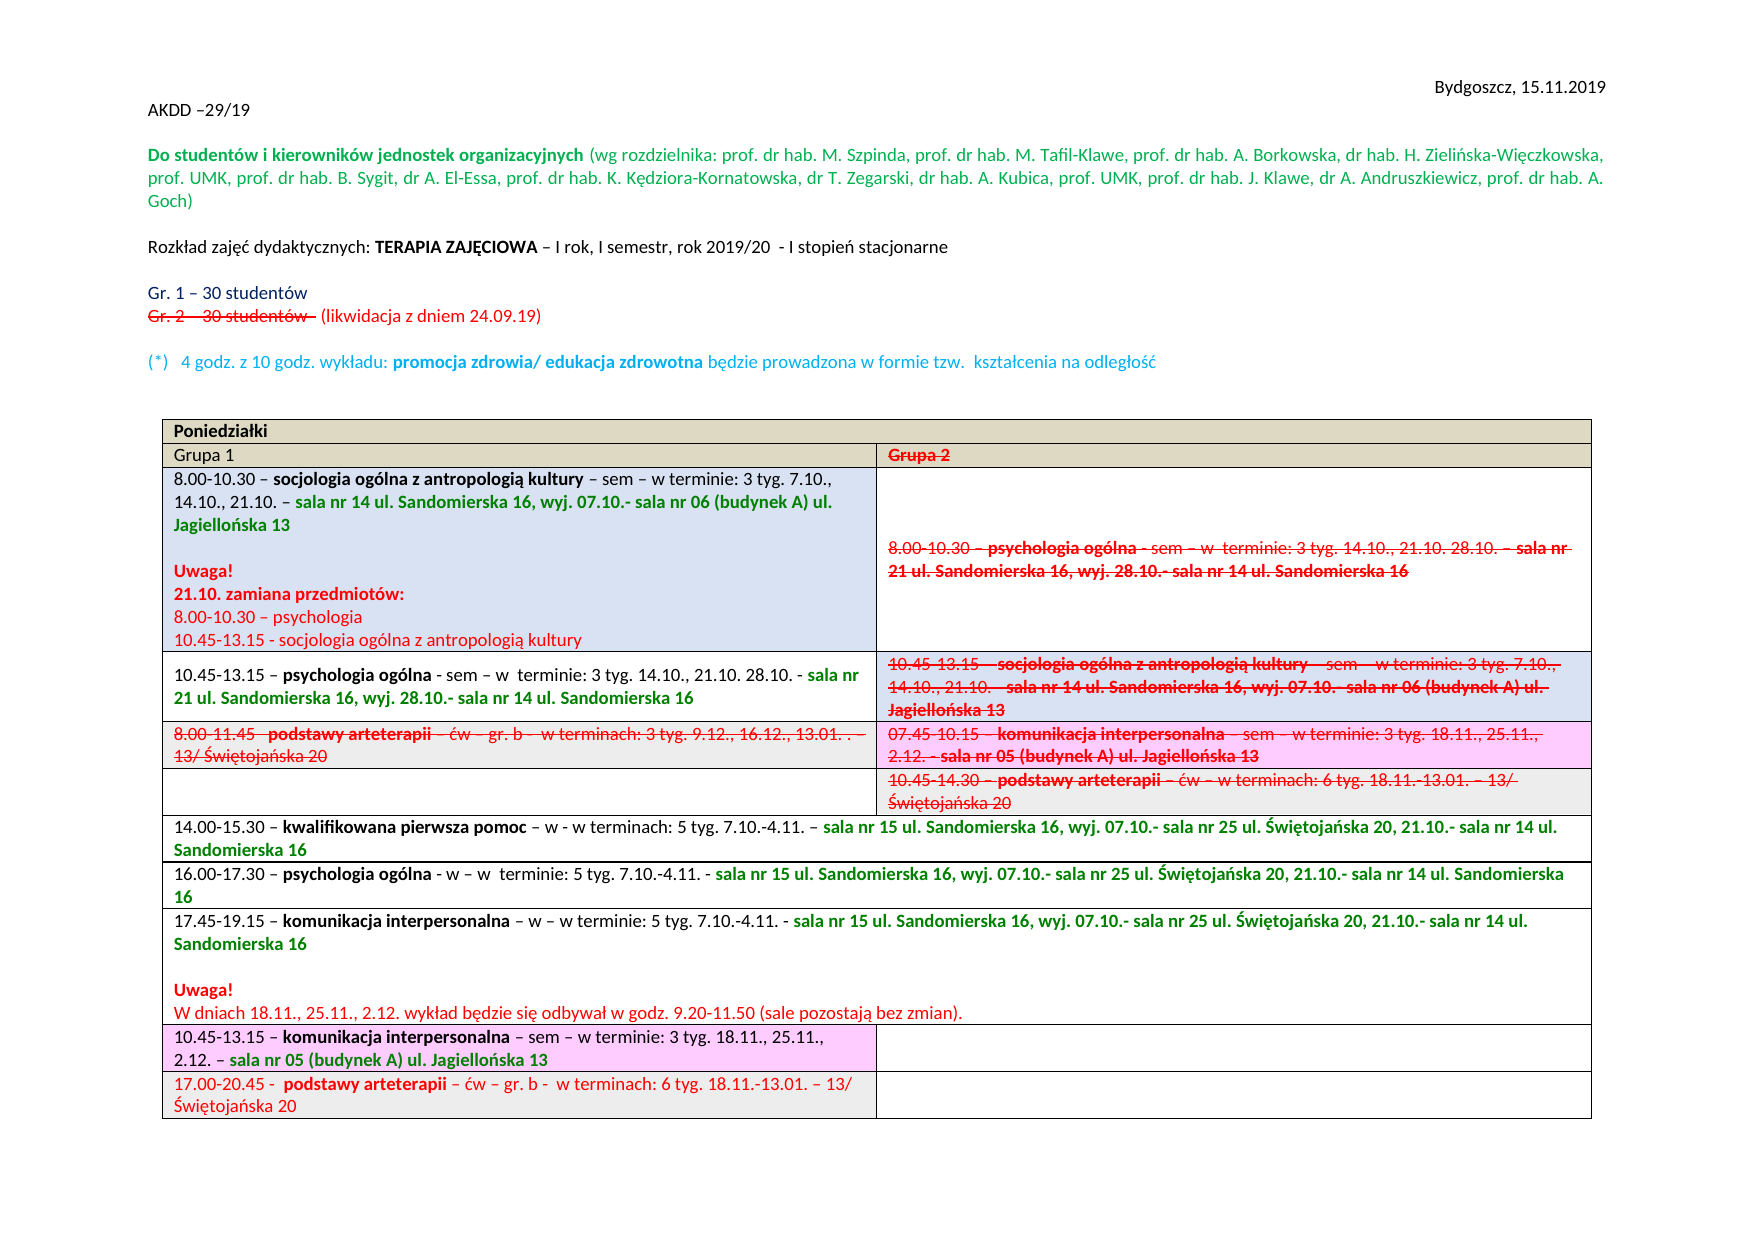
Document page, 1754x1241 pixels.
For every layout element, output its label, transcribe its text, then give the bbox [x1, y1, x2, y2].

table_cell 07.45-10.15 – komunikacja interpersonalna – sem – w terminie: 3 tyg. 18.11., 25.11., 2.12. - sala nr 05 (budynek A) ul. Jagiellońska 13 [877, 722, 1591, 768]
table_cell [877, 1025, 1591, 1071]
text Gr. 1 – 30 studentów [148, 281, 1606, 304]
table_cell 8.00-10.30 – socjologia ogólna z antropologią kultury – sem – w terminie: 3 tyg. 7.10., 14.10., 21.10. – sala nr 14 ul. Sandomierska 16, wyj. 07.10.- sala nr 06 (budynek A) ul. Jagiellońska 13 Uwaga! 21.10. zamiana przedmiotów: 8.00-10.30 – psychologia 10.45-13.15 - socjologia ogólna z antropologią kultury [163, 468, 876, 651]
table_cell 17.45-19.15 – komunikacja interpersonalna – w – w terminie: 5 tyg. 7.10.-4.11. - sala nr 15 ul. Sandomierska 16, wyj. 07.10.- sala nr 25 ul. Świętojańska 20, 21.10.- sala nr 14 ul. Sandomierska 16 Uwaga! W dniach 18.11., 25.11., 2.12. wykład będzie się odbywał w godz. 9.20-11.50 (sale pozostają bez zmian). [163, 909, 1591, 1024]
text Gr. 2 – 30 studentów (likwidacja z dniem 24.09.19) [148, 304, 1606, 327]
table_cell 10.45-14.30 – podstawy arteterapii – ćw – w terminach: 6 tyg. 18.11.-13.01. – 13/ Świętojańska 20 [877, 769, 1591, 814]
text Bydgoszcz, 15.11.2019 [148, 75, 1606, 98]
table_cell 10.45-13.15 – psychologia ogólna - sem – w terminie: 3 tyg. 14.10., 21.10. 28.10. - sala nr 21 ul. Sandomierska 16, wyj. 28.10.- sala nr 14 ul. Sandomierska 16 [163, 652, 876, 721]
table_cell 8.00-11.45 podstawy arteterapii – ćw – gr. b - w terminach: 3 tyg. 9.12., 16.12., 13.01. . – 13/ Świętojańska 20 [163, 722, 876, 768]
table_cell 10.45-13.15 – socjologia ogólna z antropologią kultury – sem – w terminie: 3 tyg. 7.10., 14.10., 21.10. - sala nr 14 ul. Sandomierska 16, wyj. 07.10.- sala nr 06 (budynek A) ul. Jagiellońska 13 [877, 652, 1591, 721]
text Rozkład zajęć dydaktycznych: TERAPIA ZAJĘCIOWA – I rok, I semestr, rok 2019/20 - I stopień stacjonarne [148, 235, 1606, 258]
table_cell Grupa 1 [163, 444, 876, 467]
text (*) 4 godz. z 10 godz. wykładu: promocja zdrowia/ edukacja zdrowotna będzie prowadzona w formie tzw. kształcenia na odległość [148, 350, 1606, 373]
table_cell Grupa 2 [877, 444, 1591, 467]
table_header Poniedziałki [163, 420, 1591, 443]
text AKDD –29/19 [148, 98, 1606, 121]
text Do studentów i kierowników jednostek organizacyjnych (wg rozdzielnika: prof. dr hab. M. Szpinda, prof. dr hab. M. Tafil-Klawe, prof. dr hab. A. Borkowska, dr hab. H. Zielińska-Więczkowska, prof. UMK, prof. dr hab. B. Sygit, dr A. El-Essa, prof. dr hab. K. Kędziora-Kornatowska, dr T. Zegarski, dr hab. A. Kubica, prof. UMK, prof. dr hab. J. Klawe, dr A. Andruszkiewicz, prof. dr hab. A. Goch) [148, 144, 1606, 212]
table_cell 8.00-10.30 – psychologia ogólna - sem – w terminie: 3 tyg. 14.10., 21.10. 28.10. – sala nr 21 ul. Sandomierska 16, wyj. 28.10.- sala nr 14 ul. Sandomierska 16 [877, 468, 1591, 651]
table_cell 17.00-20.45 - podstawy arteterapii – ćw – gr. b - w terminach: 6 tyg. 18.11.-13.01. – 13/ Świętojańska 20 [163, 1072, 876, 1118]
table_cell 10.45-13.15 – komunikacja interpersonalna – sem – w terminie: 3 tyg. 18.11., 25.11., 2.12. – sala nr 05 (budynek A) ul. Jagiellońska 13 [163, 1025, 876, 1071]
table_cell [163, 769, 876, 814]
table_cell 16.00-17.30 – psychologia ogólna - w – w terminie: 5 tyg. 7.10.-4.11. - sala nr 15 ul. Sandomierska 16, wyj. 07.10.- sala nr 25 ul. Świętojańska 20, 21.10.- sala nr 14 ul. Sandomierska 16 [163, 863, 1591, 908]
table_cell [877, 1072, 1591, 1118]
table_cell 14.00-15.30 – kwalifikowana pierwsza pomoc – w - w terminach: 5 tyg. 7.10.-4.11. – sala nr 15 ul. Sandomierska 16, wyj. 07.10.- sala nr 25 ul. Świętojańska 20, 21.10.- sala nr 14 ul. Sandomierska 16 [163, 816, 1591, 861]
